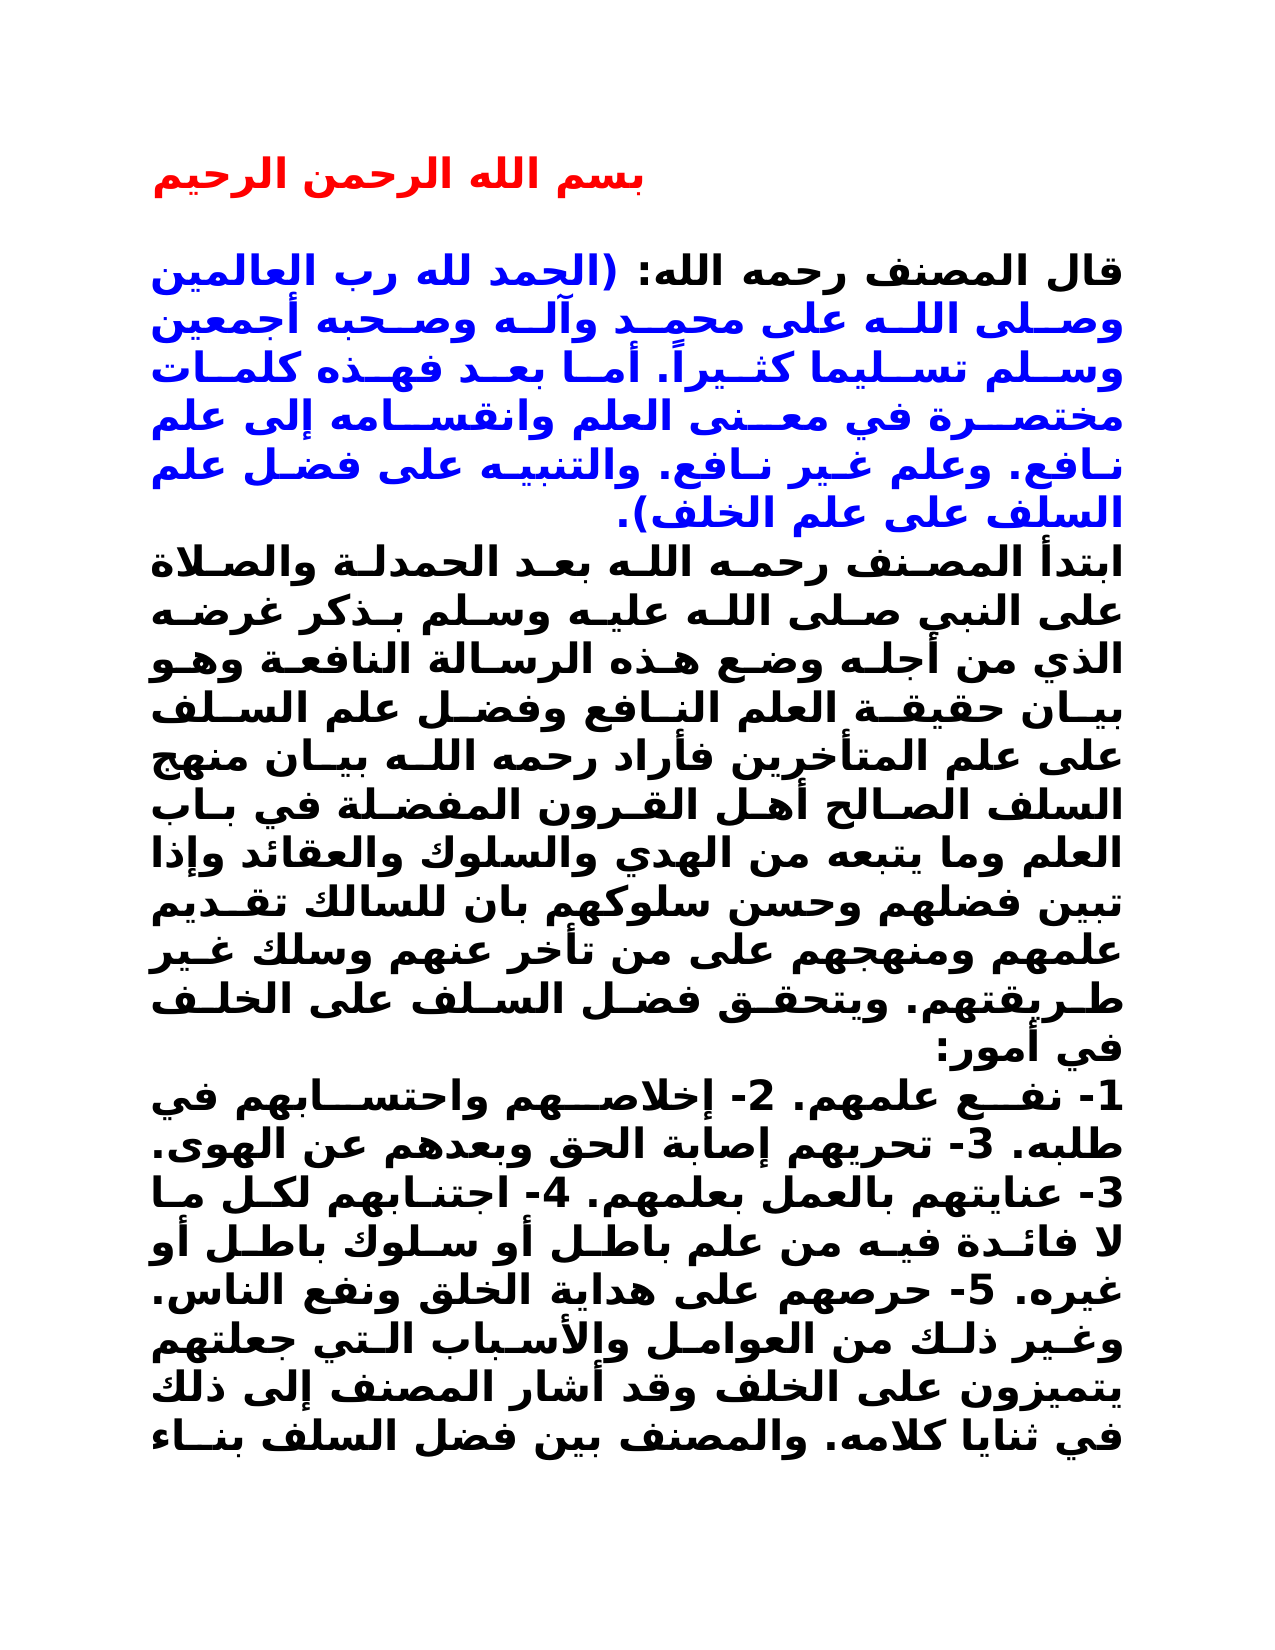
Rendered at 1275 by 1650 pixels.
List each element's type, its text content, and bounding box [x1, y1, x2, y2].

text قال المصنف رحمه الله: (الحمد لله رب العالمين وصلى الله على محمد وآله وصحبه أجمعين وسلم تسليما كثيراً. أما بعد فهذه كلمات مختصرة في معنى العلم وانقسامه إلى علم نافع. وعلم غير نافع. والتنبيه على فضل علم السلف على علم الخلف). [150, 246, 1125, 538]
text ابتدأ المصنف رحمه الله بعد الحمدلة والصلاة على النبي صلى الله عليه وسلم بذكر غرضه الذي من أجله وضع هذه الرسالة النافعة وهو بيان حقيقة العلم النافع وفضل علم السلف على علم المتأخرين فأراد رحمه الله بيان منهج السلف الصالح أهل القرون المفضلة في باب العلم وما يتبعه من الهدي والسلوك والعقائد وإذا تبين فضلهم وحسن سلوكهم بان للسالك تقديم علمهم ومنهجهم على من تأخر عنهم وسلك غير طريقتهم. ويتحقق فضل السلف على الخلف في أمور: [150, 538, 1125, 1072]
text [150, 1072, 1125, 1460]
text بسم الله الرحمن الرحيم [150, 150, 1125, 198]
